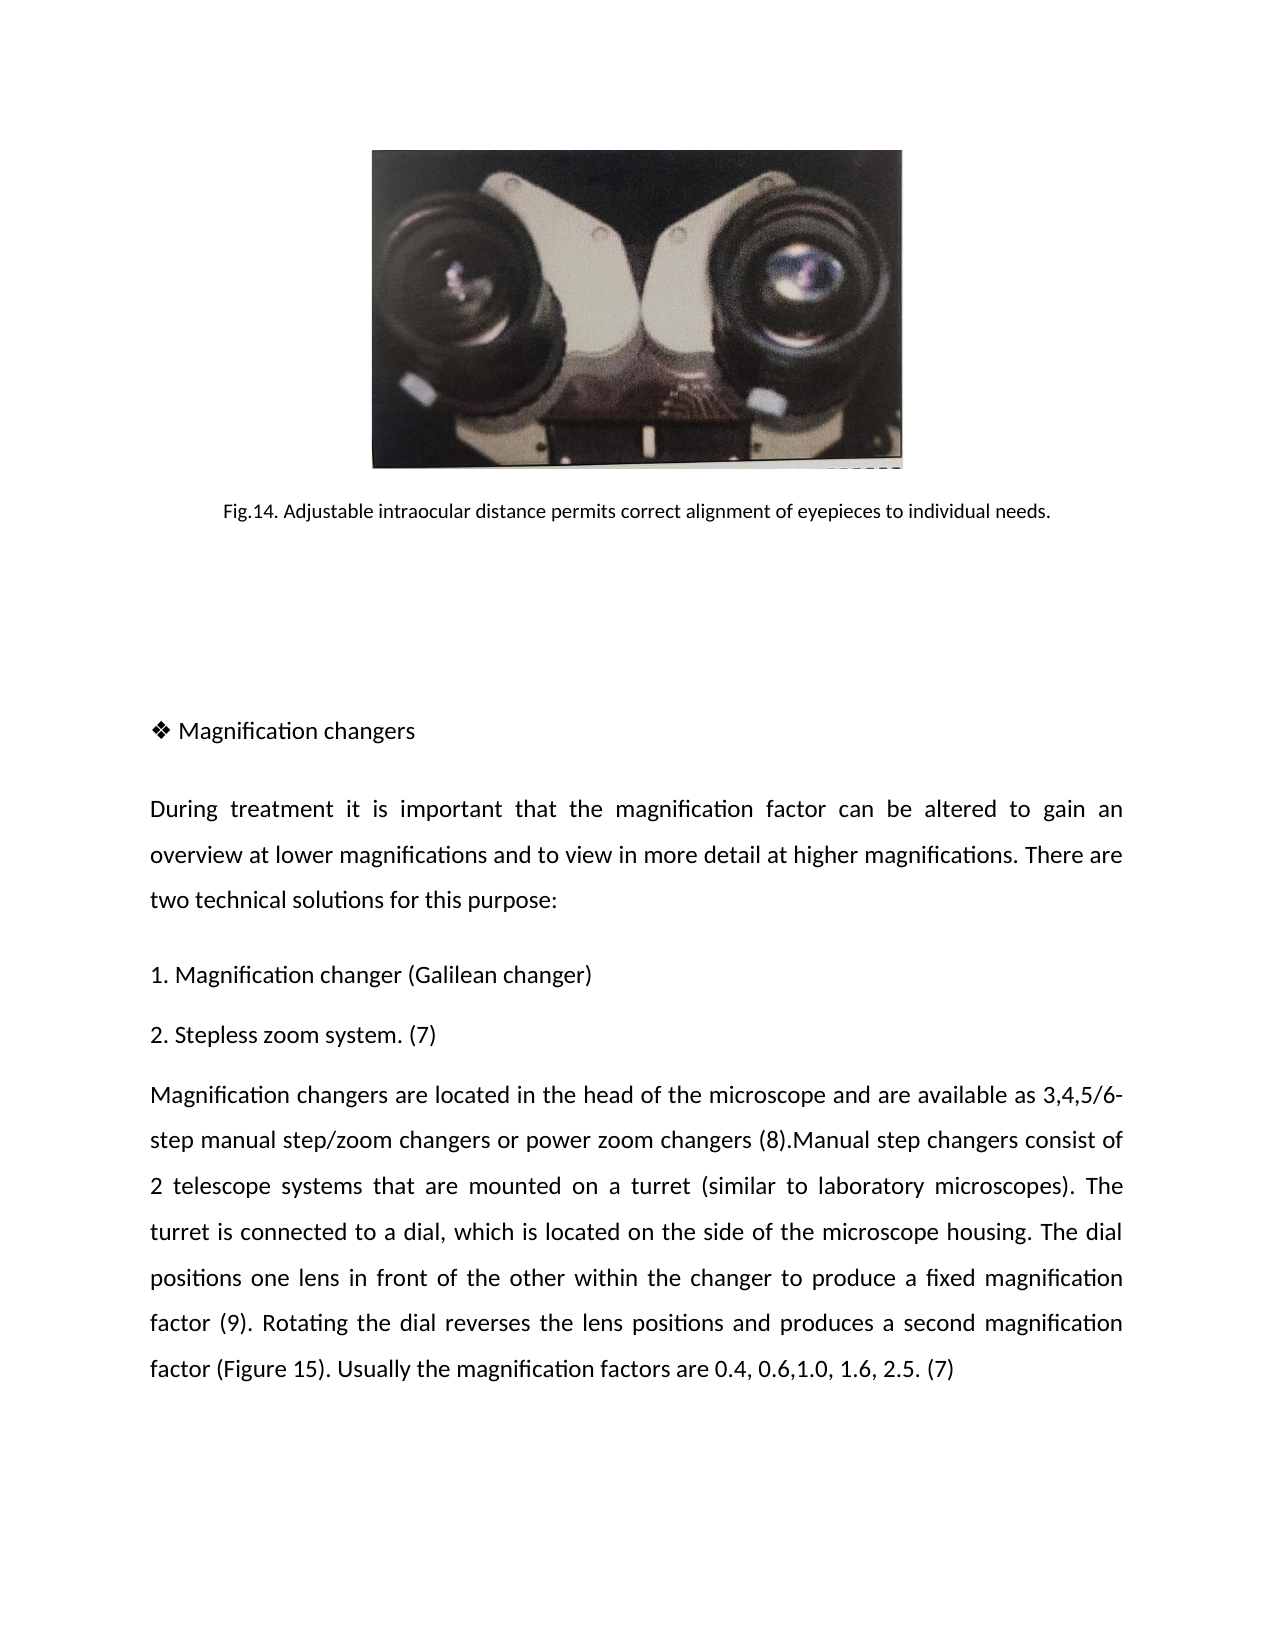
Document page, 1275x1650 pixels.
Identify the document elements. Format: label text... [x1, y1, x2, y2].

text During treatment it is important that the magnification factor can be altered to gain an overview at lower magnifications and to view in more detail at higher magnifications. There are two technical solutions for this purpose: [150, 793, 1125, 915]
picture [371, 150, 904, 469]
text 1. Magnification changer (Galilean changer) [150, 959, 1125, 990]
text 2. Stepless zoom system. (7) [150, 1019, 1125, 1050]
text Magnification changers are located in the head of the microscope and are available as 3,4,5/6-step manual step/zoom changers or power zoom changers (8).Manual step changers consist of 2 telescope systems that are mounted on a turret (similar to laboratory microscopes). The turret is connected to a dial, which is located on the side of the microscope housing. The dial positions one lens in front of the other within the changer to produce a fixed magnification factor (9). Rotating the dial reverses the lens positions and produces a second magnification factor (Figure 15). Usually the magnification factors are 0.4, 0.6,1.0, 1.6, 2.5. (7) [150, 1079, 1125, 1384]
text Fig.14. Adjustable intraocular distance permits correct alignment of eyepieces to individual needs. [150, 498, 1125, 523]
text ❖ Magnification changers [150, 713, 1125, 747]
